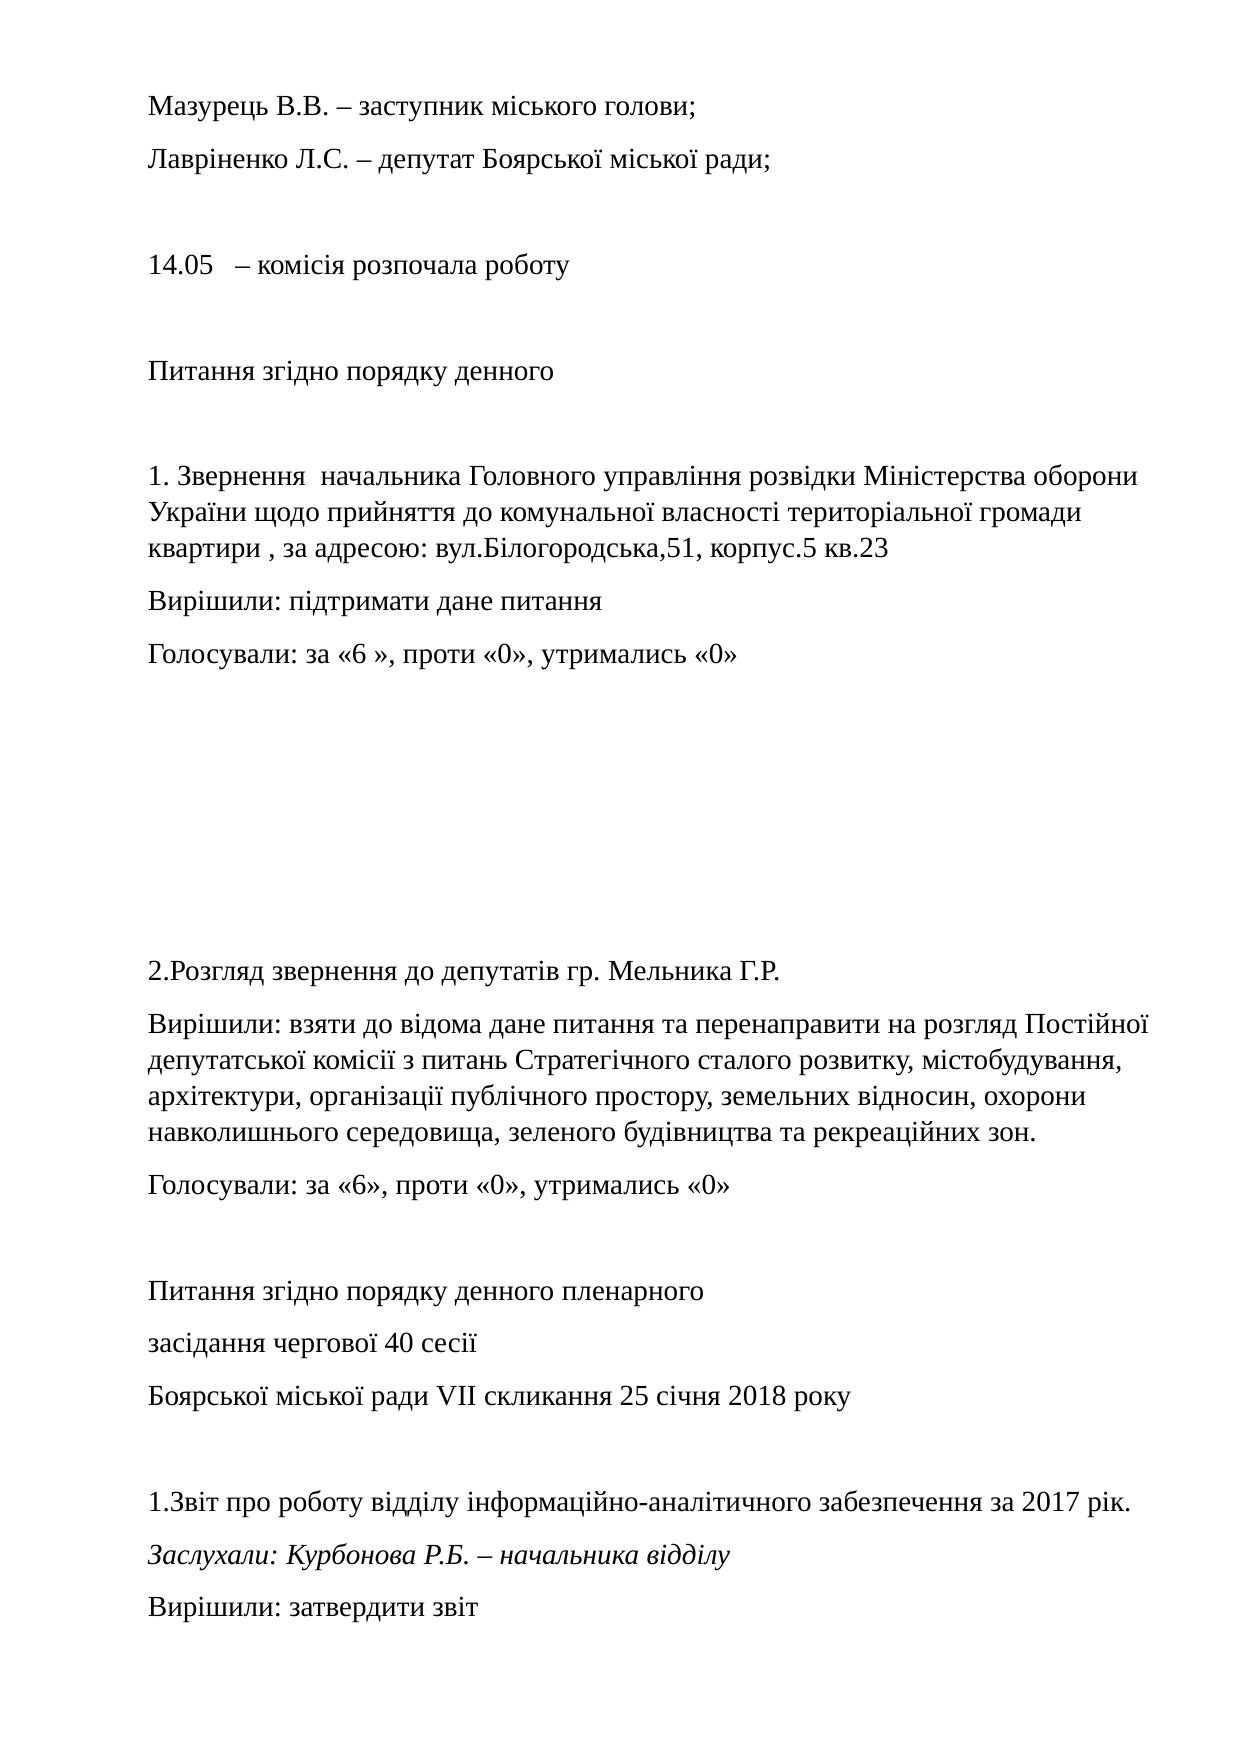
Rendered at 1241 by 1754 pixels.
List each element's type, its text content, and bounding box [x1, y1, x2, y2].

text Заслухали: Курбонова Р.Б. – начальника відділу [148, 1537, 1152, 1570]
text 1.Звіт про роботу відділу інформаційно-аналітичного забезпечення за 2017 рік. [148, 1484, 1152, 1517]
text Питання згідно порядку денного [148, 353, 1152, 386]
text Голосували: за «6 », проти «0», утримались «0» [148, 636, 1152, 670]
text засідання чергової 40 сесії [148, 1326, 1152, 1359]
text Вирішили: підтримати дане питання [148, 583, 1152, 617]
text Вирішили: взяти до відома дане питання та перенаправити на розгляд Постійної депутатської комісії з питань Стратегічного сталого розвитку, містобудування, архітектури, організації публічного простору, земельних відносин, охорони навколишнього середовища, зеленого будівництва та рекреаційних зон. [148, 1006, 1152, 1148]
text Мазурець В.В. – заступник міського голови; [148, 88, 1152, 122]
text Боярської міської ради VІІ скликання 25 січня 2018 року [148, 1378, 1152, 1412]
text 1. Звернення начальника Головного управління розвідки Міністерства оборони України щодо прийняття до комунальної власності територіальної громади квартири , за адресою: вул.Білогородська,51, корпус.5 кв.23 [148, 458, 1152, 564]
text Питання згідно порядку денного пленарного [148, 1273, 1152, 1306]
text 2.Розгляд звернення до депутатів гр. Мельника Г.Р. [148, 953, 1152, 987]
text Вирішили: затвердити звіт [148, 1589, 1152, 1623]
text Лавріненко Л.С. – депутат Боярської міської ради; [148, 141, 1152, 175]
text 14.05 – комісія розпочала роботу [148, 247, 1152, 281]
text Голосували: за «6», проти «0», утримались «0» [148, 1167, 1152, 1201]
